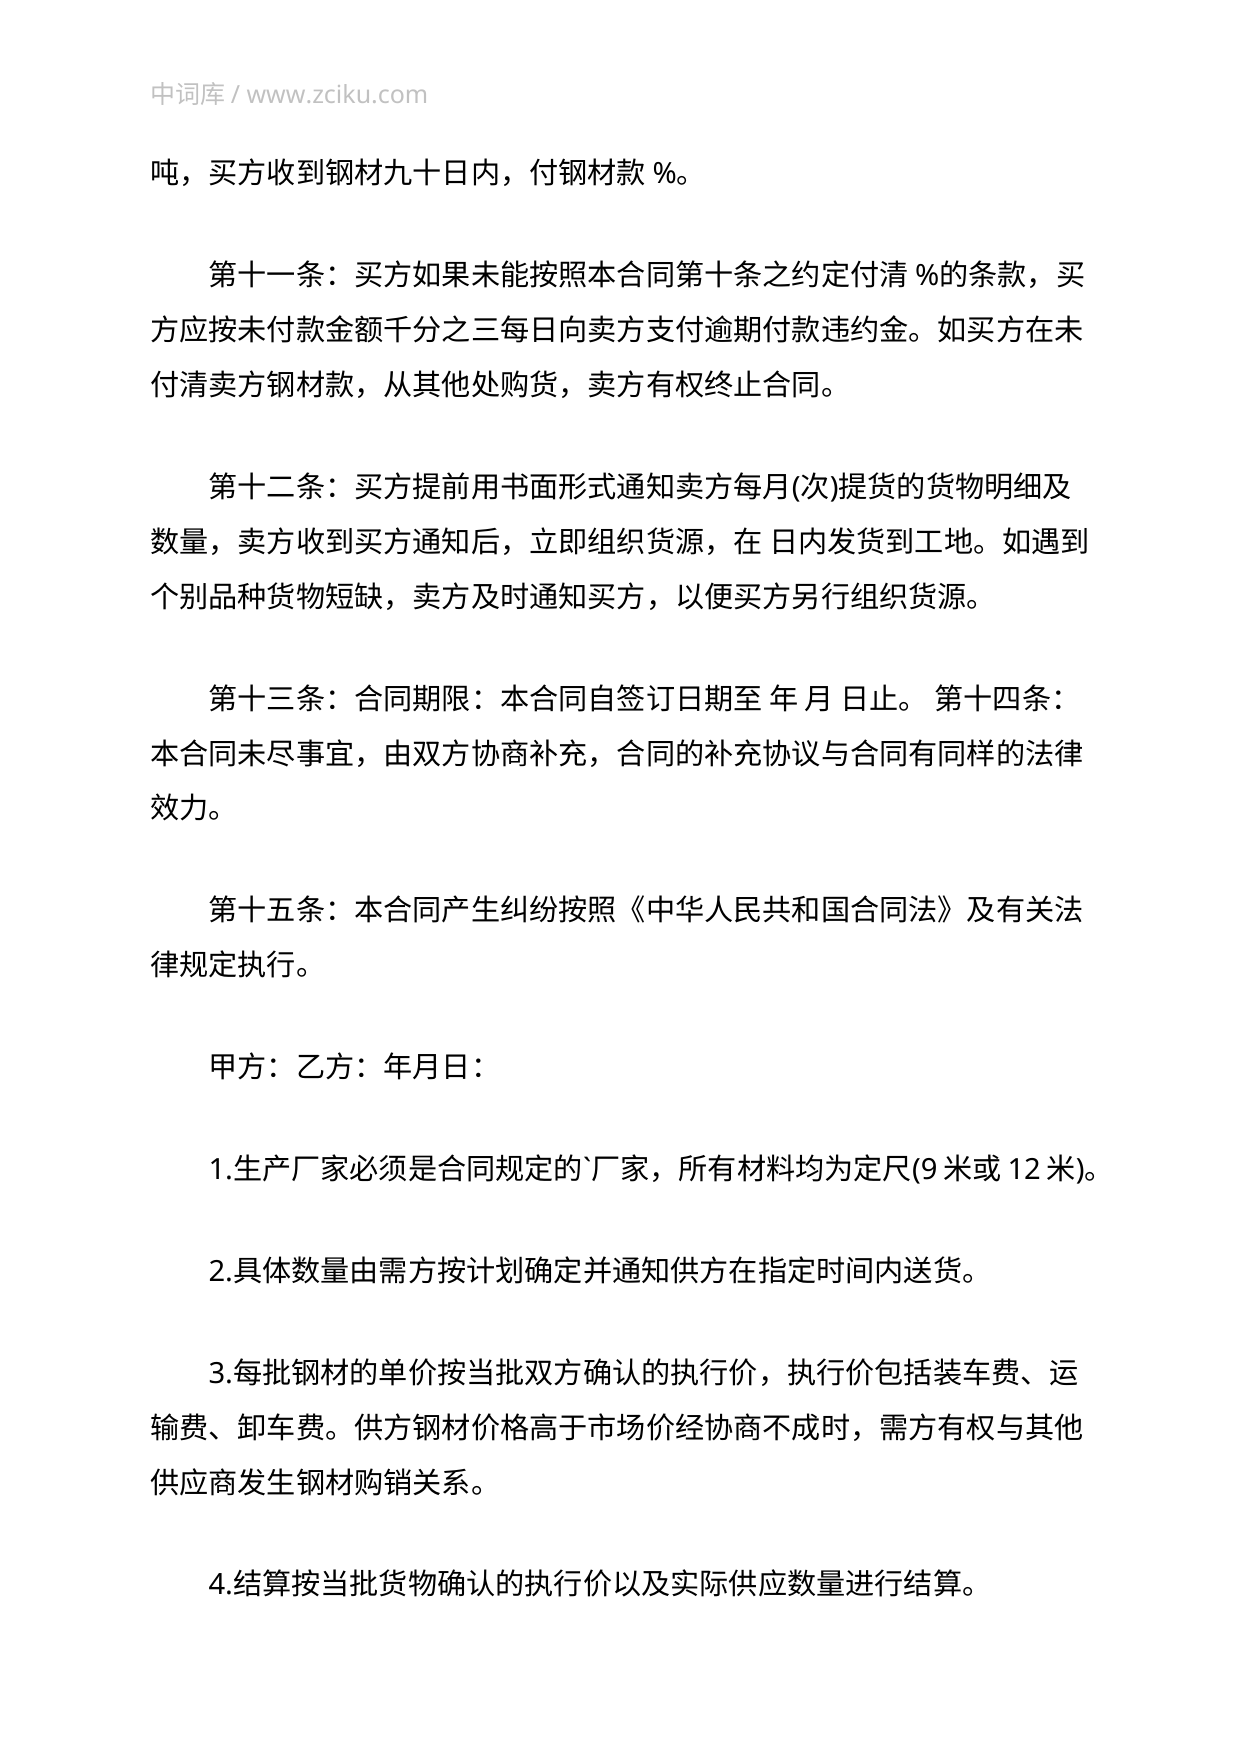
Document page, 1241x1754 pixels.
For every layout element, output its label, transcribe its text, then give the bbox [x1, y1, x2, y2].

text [150, 150, 1090, 192]
text 第十二条：买方提前用书面形式通知卖方每月(次)提货的货物明细及数量，卖方收到买方通知后，立即组织货源，在 日内发货到工地。如遇到个别品种货物短缺，卖方及时通知买方，以便买方另行组织货源。 [150, 464, 1090, 616]
text 第十五条：本合同产生纠纷按照《中华人民共和国合同法》及有关法律规定执行。 [150, 887, 1090, 984]
text 第十三条：合同期限：本合同自签订日期至 年 月 日止。 第十四条：本合同未尽事宜，由双方协商补充，合同的补充协议与合同有同样的法律效力。 [150, 675, 1090, 827]
text 第十一条：买方如果未能按照本合同第十条之约定付清 %的条款，买方应按未付款金额千分之三每日向卖方支付逾期付款违约金。如买方在未付清卖方钢材款，从其他处购货，卖方有权终止合同。 [150, 252, 1090, 404]
text 甲方：乙方：年月日： [150, 1043, 1090, 1086]
text 2.具体数量由需方按计划确定并通知供方在指定时间内送货。 [150, 1247, 1090, 1290]
text 3.每批钢材的单价按当批双方确认的执行价，执行价包括装车费、运输费、卸车费。供方钢材价格高于市场价经协商不成时，需方有权与其他供应商发生钢材购销关系。 [150, 1349, 1090, 1501]
text 1.生产厂家必须是合同规定的`厂家，所有材料均为定尺(9米或12米)。 [150, 1145, 1090, 1188]
text 4.结算按当批货物确认的执行价以及实际供应数量进行结算。 [150, 1561, 1090, 1603]
